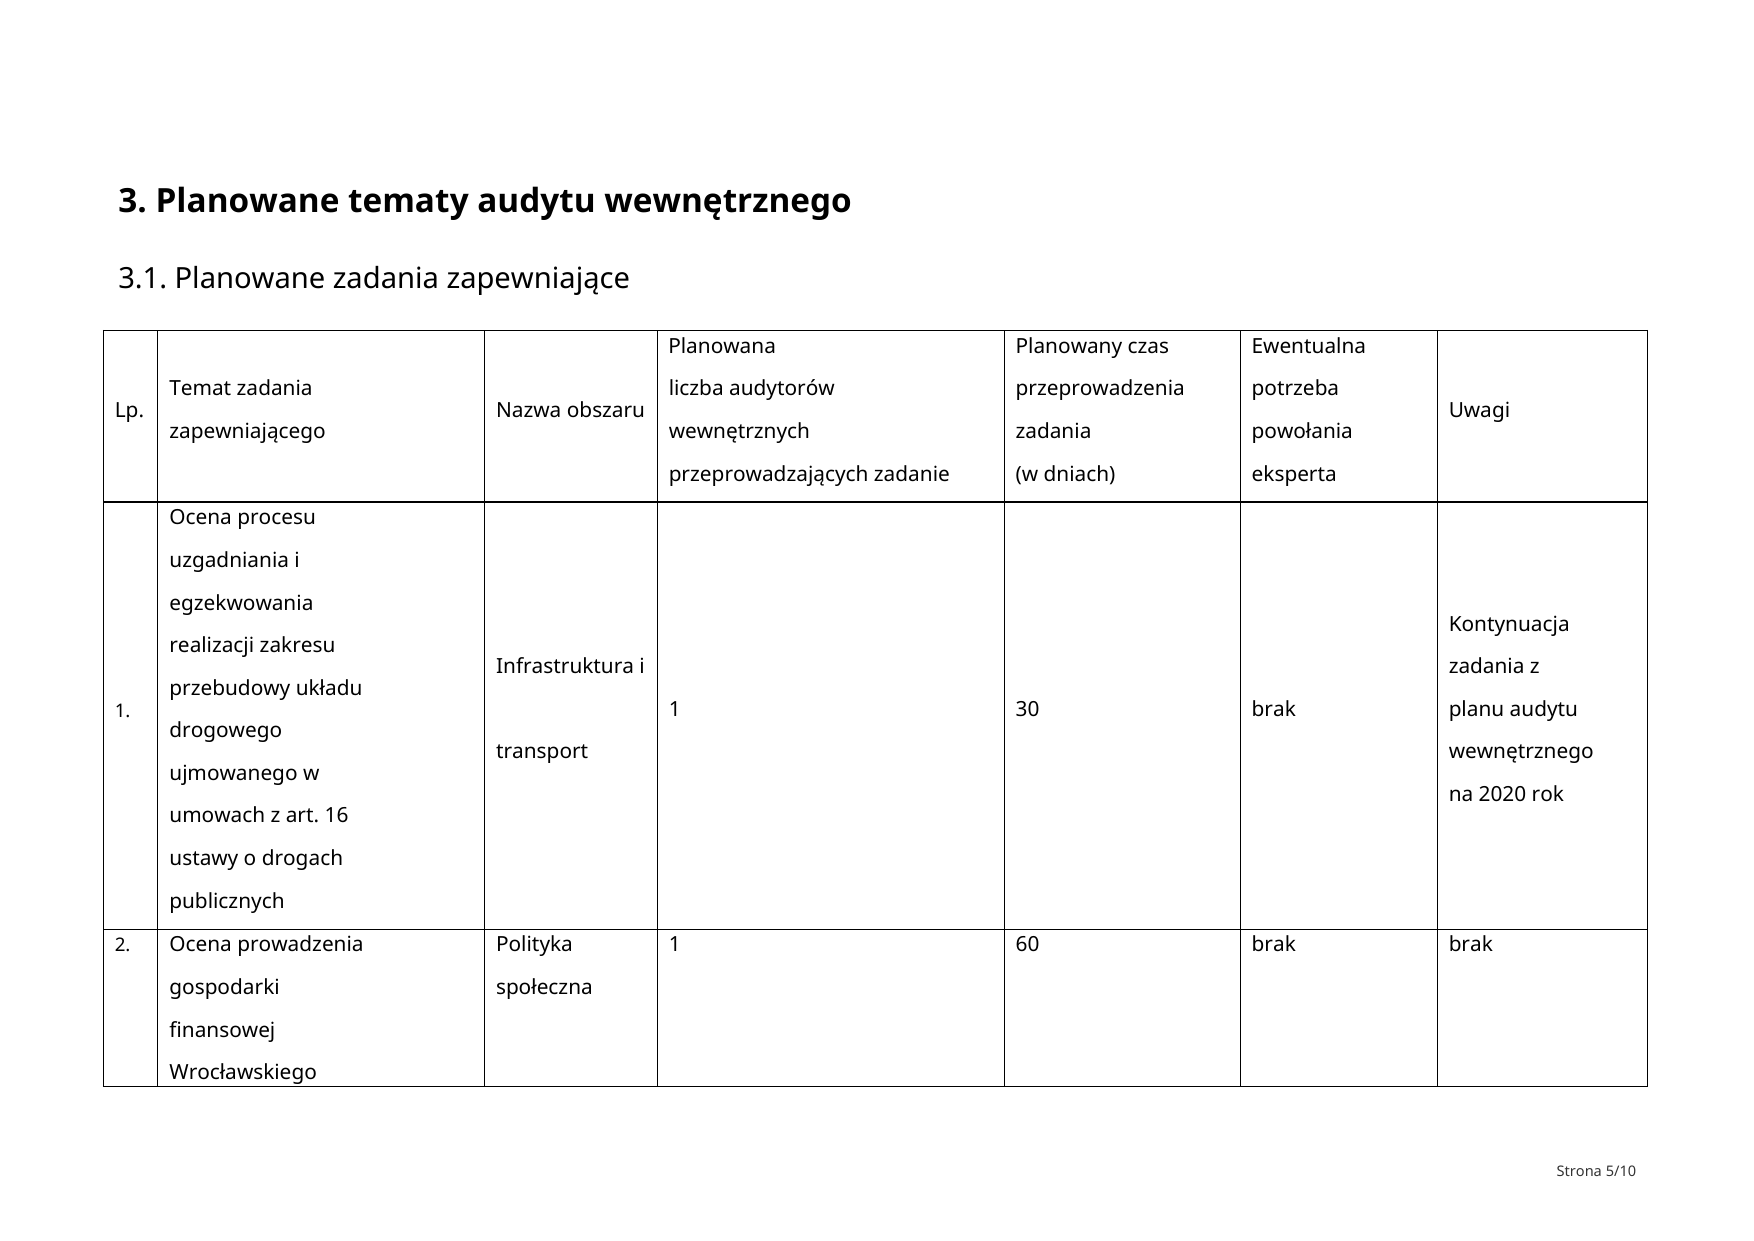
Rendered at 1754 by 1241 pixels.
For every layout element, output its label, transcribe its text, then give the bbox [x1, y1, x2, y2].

table_cell brak [1438, 930, 1647, 1086]
table_cell Polityka społeczna [485, 930, 657, 1086]
table_header Planowana liczba audytorów wewnętrznych przeprowadzających zadanie [658, 331, 1004, 501]
table_cell Kontynuacja zadania z planu audytu wewnętrznego na 2020 rok [1438, 503, 1647, 928]
table_header Planowany czas przeprowadzenia zadania (w dniach) [1005, 331, 1240, 501]
table_header Temat zadania zapewniającego [158, 331, 484, 501]
subtitle Planowane tematy audytu wewnętrznego [118, 177, 1636, 223]
table_header Nazwa obszaru [485, 331, 657, 501]
table_cell 30 [1005, 503, 1240, 928]
table_cell brak [1241, 930, 1437, 1086]
table_cell 1 [658, 930, 1004, 1086]
table_cell Infrastruktura i transport [485, 503, 657, 928]
table_header Uwagi [1438, 331, 1647, 501]
table_header Ewentualna potrzeba powołania eksperta [1241, 331, 1437, 501]
table_cell 60 [1005, 930, 1240, 1086]
table_cell 1 [658, 503, 1004, 928]
table_cell brak [1241, 503, 1437, 928]
subtitle Planowane zadania zapewniające [118, 258, 1636, 297]
table_cell [104, 930, 157, 1086]
table_cell [104, 503, 157, 928]
table_header Lp. [104, 331, 157, 501]
table_cell Ocena prowadzenia gospodarki finansowej Wrocławskiego Centrum Opieki i Wychowania [158, 930, 484, 1086]
table_cell Ocena procesu uzgadniania i egzekwowania realizacji zakresu przebudowy układu drogowego ujmowanego w umowach z art. 16 ustawy o drogach publicznych [158, 503, 484, 928]
